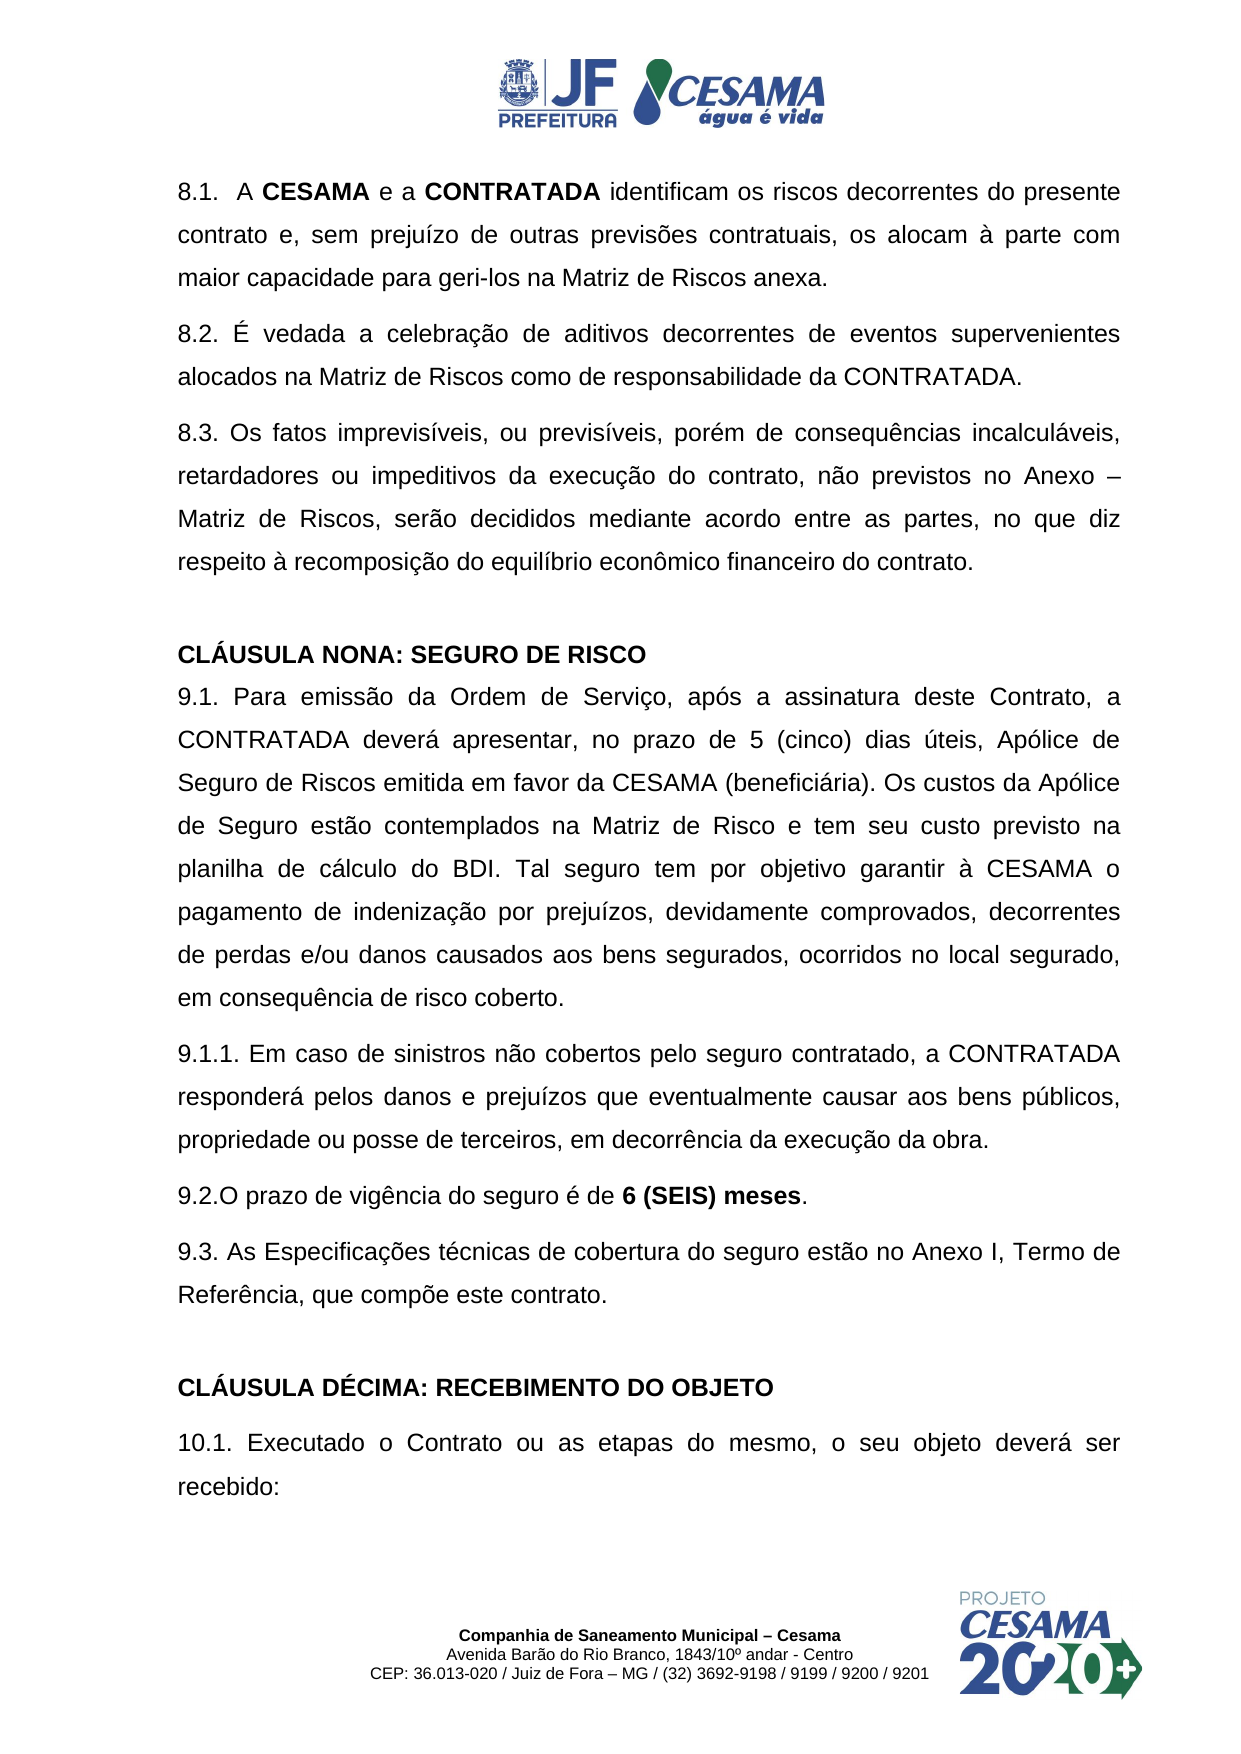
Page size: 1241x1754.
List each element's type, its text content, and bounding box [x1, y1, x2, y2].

text 9.1.1. Em caso de sinistros não cobertos pelo seguro contratado, a CONTRATADA responderá pelos danos e prejuízos que eventualmente causar aos bens públicos, propriedade ou posse de terceiros, em decorrência da execução da obra. [177, 1039, 1122, 1154]
text 9.1. Para emissão da Ordem de Serviço, após a assinatura deste Contrato, a CONTRATADA deverá apresentar, no prazo de 5 (cinco) dias úteis, Apólice de Seguro de Riscos emitida em favor da CESAMA (beneficiária). Os custos da Apólice de Seguro estão contemplados na Matriz de Risco e tem seu custo previsto na planilha de cálculo do BDI. Tal seguro tem por objetivo garantir à CESAMA o pagamento de indenização por prejuízos, devidamente comprovados, decorrentes de perdas e/ou danos causados aos bens segurados, ocorridos no local segurado, em consequência de risco coberto. [177, 682, 1122, 1012]
subtitle CLÁUSULA NONA: SEGURO DE RISCO [177, 640, 1122, 669]
picture [959, 1591, 1143, 1700]
text 8.2. É vedada a celebração de aditivos decorrentes de eventos supervenientes alocados na Matriz de Riscos como de responsabilidade da CONTRATADA. [177, 319, 1122, 391]
text 10.1. Executado o Contrato ou as etapas do mesmo, o seu objeto deverá ser recebido: [177, 1428, 1122, 1500]
text 9.3. As Especificações técnicas de cobertura do seguro estão no Anexo I, Termo de Referência, que compõe este contrato. [177, 1237, 1122, 1308]
text CLÁUSULA DÉCIMA: RECEBIMENTO DO OBJETO [177, 1373, 1122, 1402]
text 8.3. Os fatos imprevisíveis, ou previsíveis, porém de consequências incalculáveis, retardadores ou impeditivos da execução do contrato, não previstos no Anexo – Matriz de Riscos, serão decididos mediante acordo entre as partes, no que diz respeito à recomposição do equilíbrio econômico financeiro do contrato. [177, 418, 1122, 576]
text 9.2.O prazo de vigência do seguro é de 6 (SEIS) meses. [177, 1181, 1122, 1210]
text 8.1. A CESAMA e a CONTRATADA identificam os riscos decorrentes do presente contrato e, sem prejuízo de outras previsões contratuais, os alocam à parte com maior capacidade para geri-los na Matriz de Riscos anexa. [177, 177, 1122, 292]
picture [497, 59, 825, 128]
